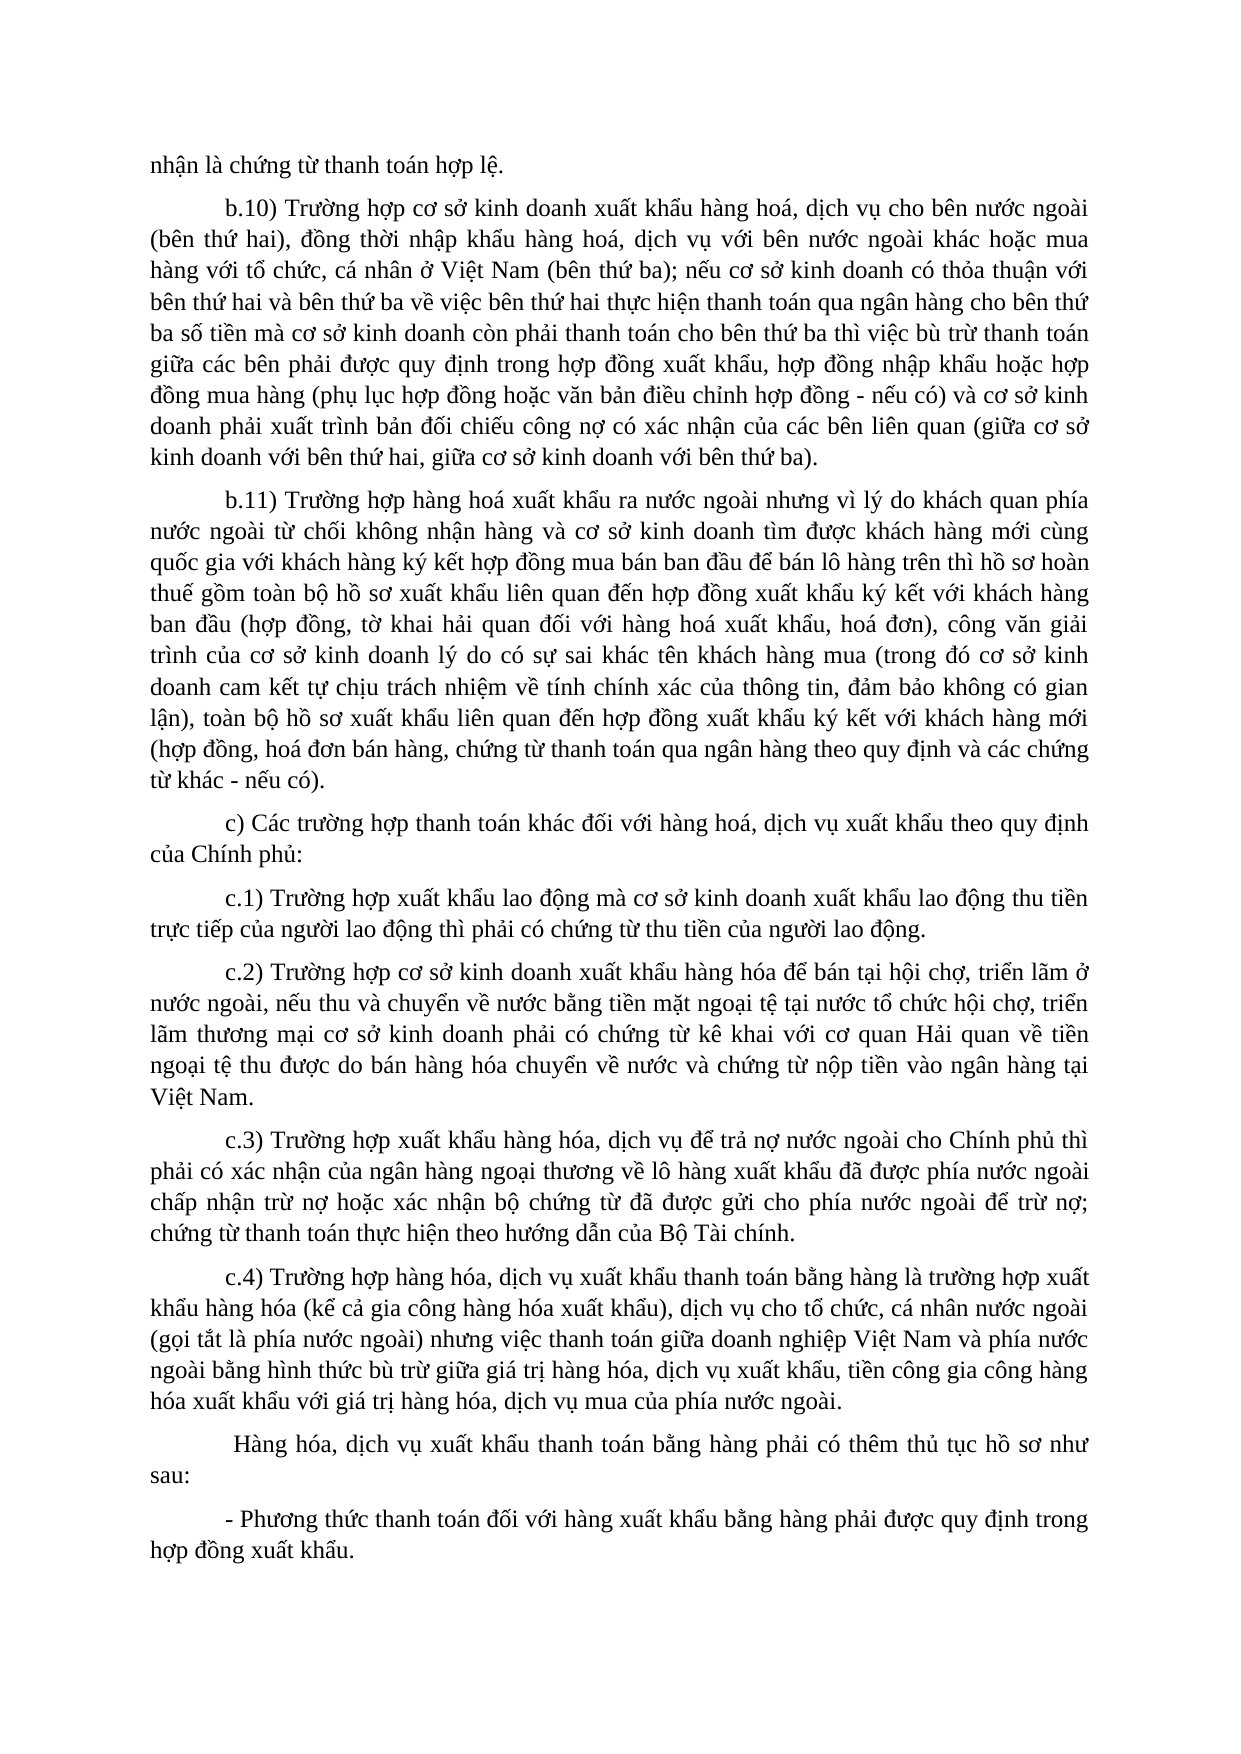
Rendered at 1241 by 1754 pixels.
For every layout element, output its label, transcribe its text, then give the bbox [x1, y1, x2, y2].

text c.4) Trường hợp hàng hóa, dịch vụ xuất khẩu thanh toán bằng hàng là trường hợp xuất khẩu hàng hóa (kể cả gia công hàng hóa xuất khẩu), dịch vụ cho tổ chức, cá nhân nước ngoài (gọi tắt là phía nước ngoài) nhưng việc thanh toán giữa doanh nghiệp Việt Nam và phía nước ngoài bằng hình thức bù trừ giữa giá trị hàng hóa, dịch vụ xuất khẩu, tiền công gia công hàng hóa xuất khẩu với giá trị hàng hóa, dịch vụ mua của phía nước ngoài. [150, 1262, 1090, 1415]
text b.10) Trường hợp cơ sở kinh doanh xuất khẩu hàng hoá, dịch vụ cho bên nước ngoài (bên thứ hai), đồng thời nhập khẩu hàng hoá, dịch vụ với bên nước ngoài khác hoặc mua hàng với tổ chức, cá nhân ở Việt Nam (bên thứ ba); nếu cơ sở kinh doanh có thỏa thuận với bên thứ hai và bên thứ ba về việc bên thứ hai thực hiện thanh toán qua ngân hàng cho bên thứ ba số tiền mà cơ sở kinh doanh còn phải thanh toán cho bên thứ ba thì việc bù trừ thanh toán giữa các bên phải được quy định trong hợp đồng xuất khẩu, hợp đồng nhập khẩu hoặc hợp đồng mua hàng (phụ lục hợp đồng hoặc văn bản điều chỉnh hợp đồng - nếu có) và cơ sở kinh doanh phải xuất trình bản đối chiếu công nợ có xác nhận của các bên liên quan (giữa cơ sở kinh doanh với bên thứ hai, giữa cơ sở kinh doanh với bên thứ ba). [150, 193, 1090, 471]
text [150, 150, 1090, 179]
text Hàng hóa, dịch vụ xuất khẩu thanh toán bằng hàng phải có thêm thủ tục hồ sơ như sau: [150, 1429, 1090, 1489]
text c.3) Trường hợp xuất khẩu hàng hóa, dịch vụ để trả nợ nước ngoài cho Chính phủ thì phải có xác nhận của ngân hàng ngoại thương về lô hàng xuất khẩu đã được phía nước ngoài chấp nhận trừ nợ hoặc xác nhận bộ chứng từ đã được gửi cho phía nước ngoài để trừ nợ; chứng từ thanh toán thực hiện theo hướng dẫn của Bộ Tài chính. [150, 1125, 1090, 1247]
text c.2) Trường hợp cơ sở kinh doanh xuất khẩu hàng hóa để bán tại hội chợ, triển lãm ở nước ngoài, nếu thu và chuyển về nước bằng tiền mặt ngoại tệ tại nước tổ chức hội chợ, triển lãm thương mại cơ sở kinh doanh phải có chứng từ kê khai với cơ quan Hải quan về tiền ngoại tệ thu được do bán hàng hóa chuyển về nước và chứng từ nộp tiền vào ngân hàng tại Việt Nam. [150, 957, 1090, 1110]
text b.11) Trường hợp hàng hoá xuất khẩu ra nước ngoài nhưng vì lý do khách quan phía nước ngoài từ chối không nhận hàng và cơ sở kinh doanh tìm được khách hàng mới cùng quốc gia với khách hàng ký kết hợp đồng mua bán ban đầu để bán lô hàng trên thì hồ sơ hoàn thuế gồm toàn bộ hồ sơ xuất khẩu liên quan đến hợp đồng xuất khẩu ký kết với khách hàng ban đầu (hợp đồng, tờ khai hải quan đối với hàng hoá xuất khẩu, hoá đơn), công văn giải trình của cơ sở kinh doanh lý do có sự sai khác tên khách hàng mua (trong đó cơ sở kinh doanh cam kết tự chịu trách nhiệm về tính chính xác của thông tin, đảm bảo không có gian lận), toàn bộ hồ sơ xuất khẩu liên quan đến hợp đồng xuất khẩu ký kết với khách hàng mới (hợp đồng, hoá đơn bán hàng, chứng từ thanh toán qua ngân hàng theo quy định và các chứng từ khác - nếu có). [150, 485, 1090, 793]
text - Phương thức thanh toán đối với hàng xuất khẩu bằng hàng phải được quy định trong hợp đồng xuất khẩu. [150, 1504, 1090, 1564]
text c) Các trường hợp thanh toán khác đối với hàng hoá, dịch vụ xuất khẩu theo quy định của Chính phủ: [150, 808, 1090, 868]
text c.1) Trường hợp xuất khẩu lao động mà cơ sở kinh doanh xuất khẩu lao động thu tiền trực tiếp của người lao động thì phải có chứng từ thu tiền của người lao động. [150, 883, 1090, 943]
